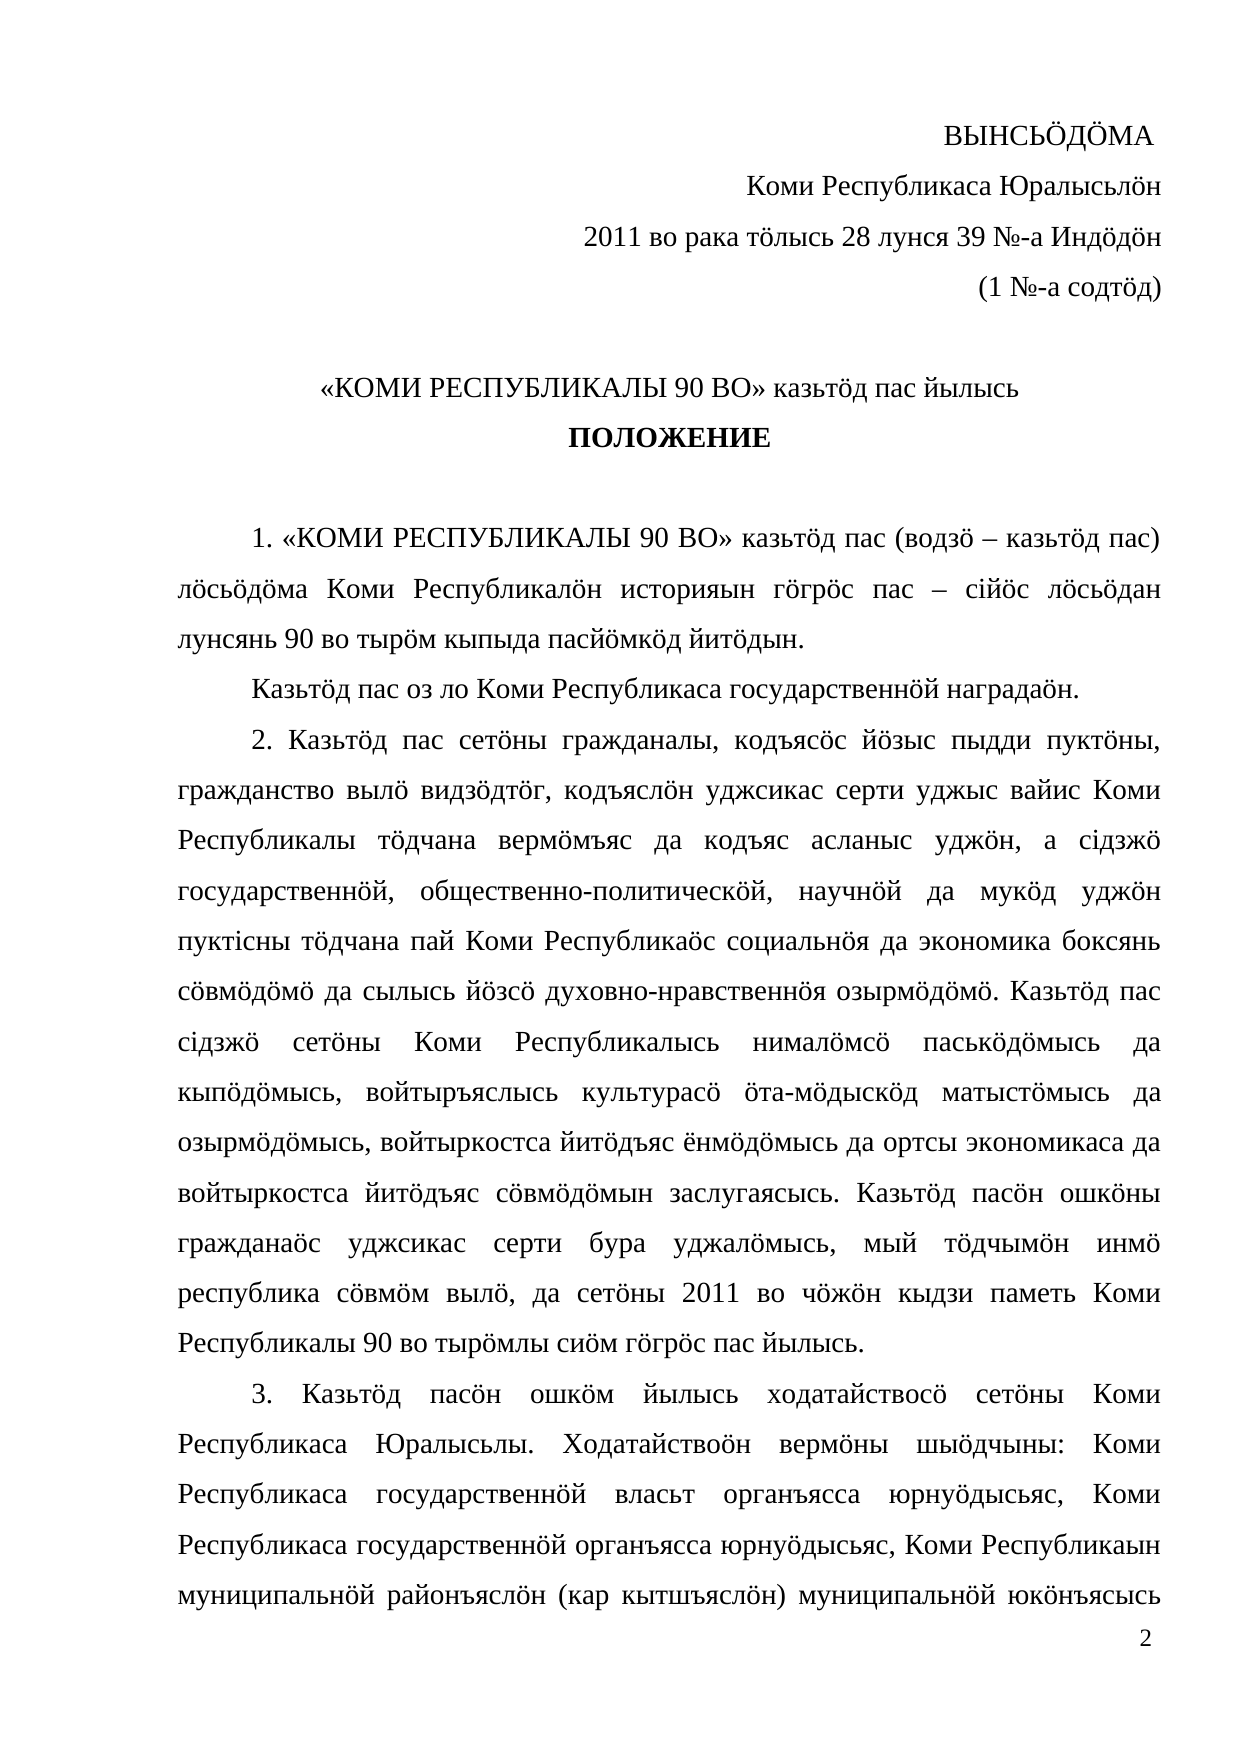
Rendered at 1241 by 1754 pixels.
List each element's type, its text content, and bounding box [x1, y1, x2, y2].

text 2011 во рака тöлысь 28 лунся 39 №-а Индöдöн [177, 219, 1162, 252]
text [177, 1376, 1162, 1611]
text (1 №-а содтöд) [177, 269, 1162, 303]
text 1. «КОМИ РЕСПУБЛИКАЛЫ 90 ВО» казьтöд пас (водзö – казьтöд пас) лöсьöдöма Коми Республикалöн историяын гöгрöс пас – сiйöс лöсьöдан лунсянь 90 во тырöм кыпыда пасйöмкöд йитöдын. [177, 521, 1162, 655]
text 2. Казьтöд пас сетöны гражданалы, кодъясöс йöзыс пыдди пуктöны, гражданство вылö видзöдтöг, кодъяслöн уджсикас серти уджыс вайис Коми Республикалы тöдчана вермöмъяс да кодъяс асланыс уджöн, а сiдзжö государственнöй, общественно-политическöй, научнöй да мукöд уджöн пуктiсны тöдчана пай Коми Республикаöс социальнöя да экономика боксянь сöвмöдöмö да сылысь йöзсö духовно-нравственнöя озырмöдöмö. Казьтöд пас сiдзжö сетöны Коми Республикалысь нималöмсö паськöдöмысь да кыпöдöмысь, войтыръяслысь культурасö öта-мöдыскöд матыстöмысь да озырмöдöмысь, войтыркостса йитöдъяс ёнмöдöмысь да ортсы экономикаса да войтыркостса йитöдъяс сöвмöдöмын заслугаясысь. Казьтöд пасöн ошкöны гражданаöс уджсикас серти бура уджалöмысь, мый тöдчымöн инмö республика сöвмöм вылö, да сетöны 2011 во чöжöн кыдзи паметь Коми Республикалы 90 во тырöмлы сиöм гöгрöс пас йылысь. [177, 722, 1162, 1359]
text ВЫНСЬÖДÖМА Коми Республикаса Юралысьлöн [177, 118, 1162, 202]
text Казьтöд пас оз ло Коми Республикаса государственнöй наградаöн. [177, 672, 1162, 705]
text ПОЛОЖЕНИЕ [177, 420, 1162, 453]
text «КОМИ РЕСПУБЛИКАЛЫ 90 ВО» казьтöд пас йылысь [177, 370, 1162, 403]
